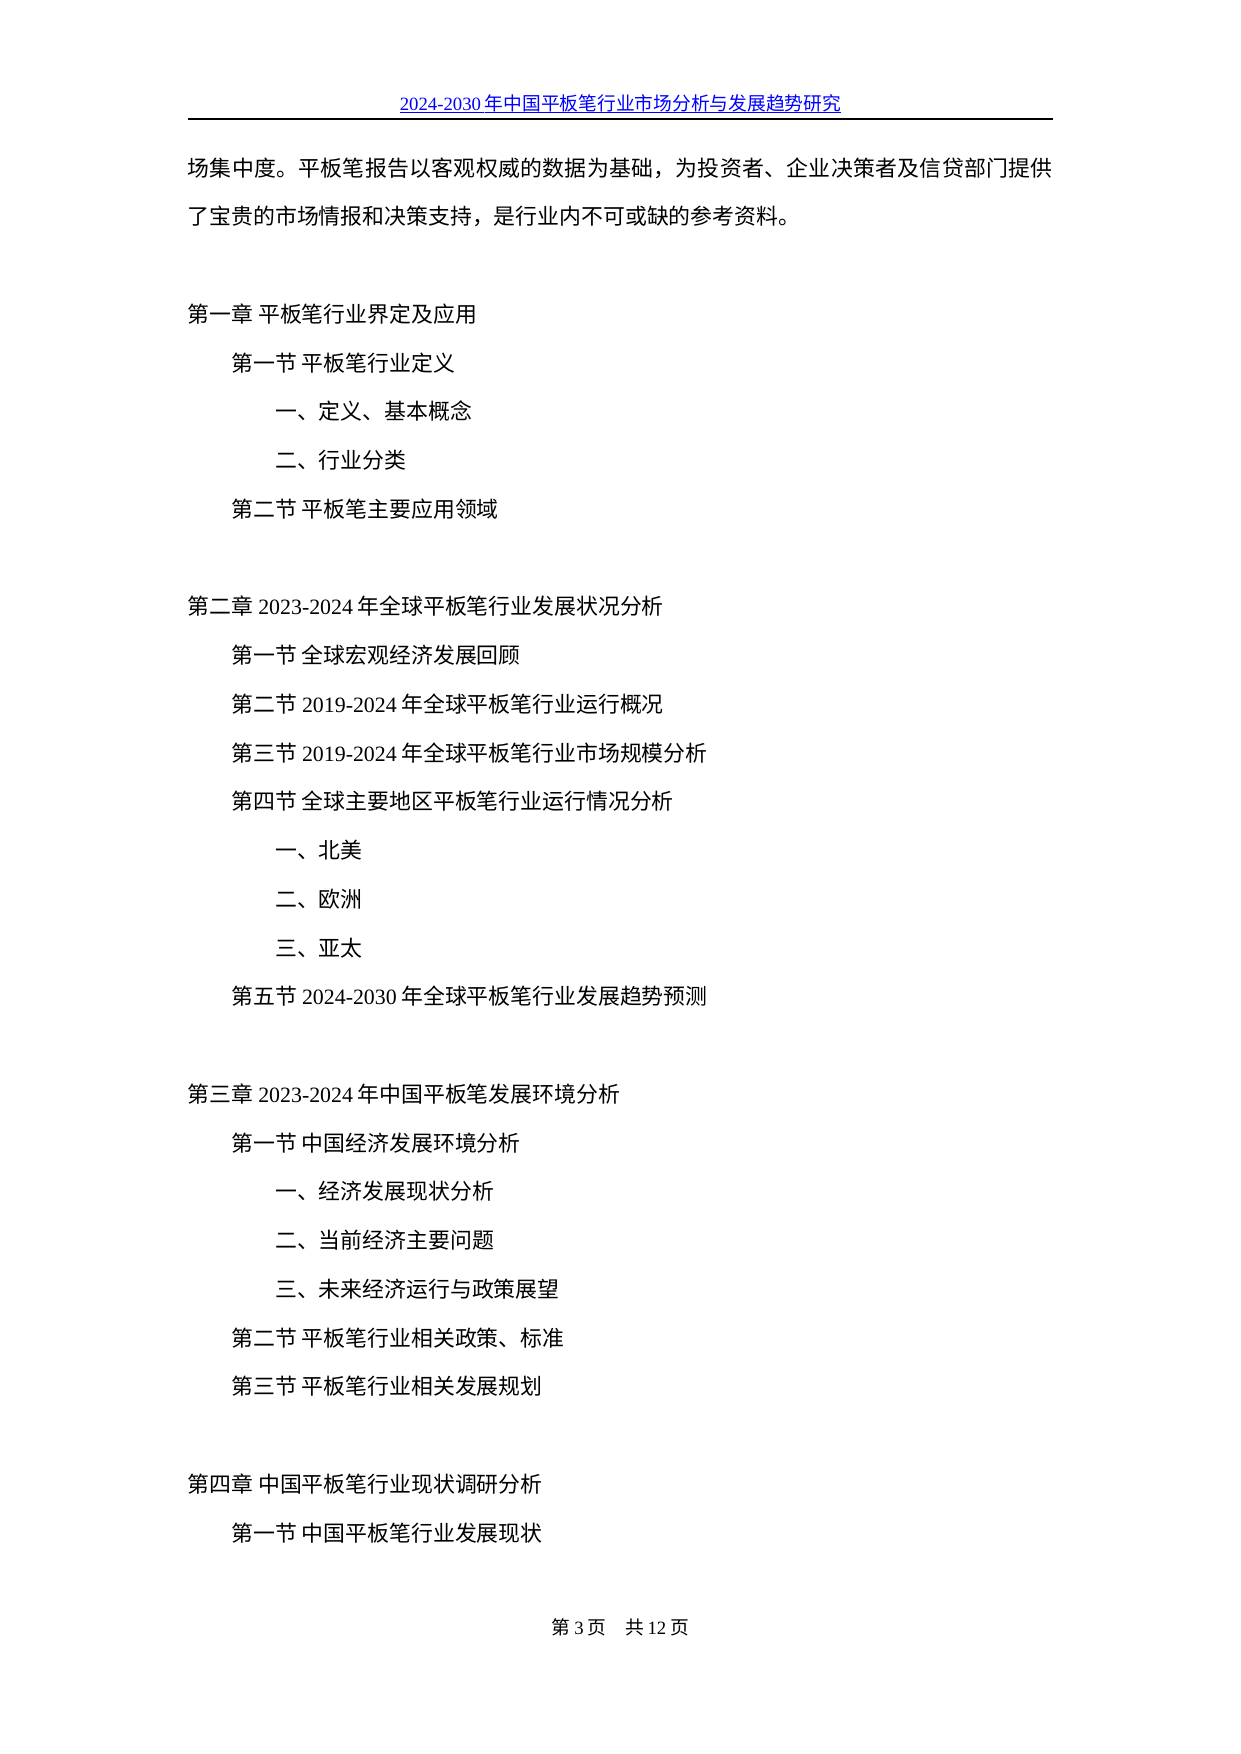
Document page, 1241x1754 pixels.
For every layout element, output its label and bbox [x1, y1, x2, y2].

text [187, 150, 1053, 1548]
